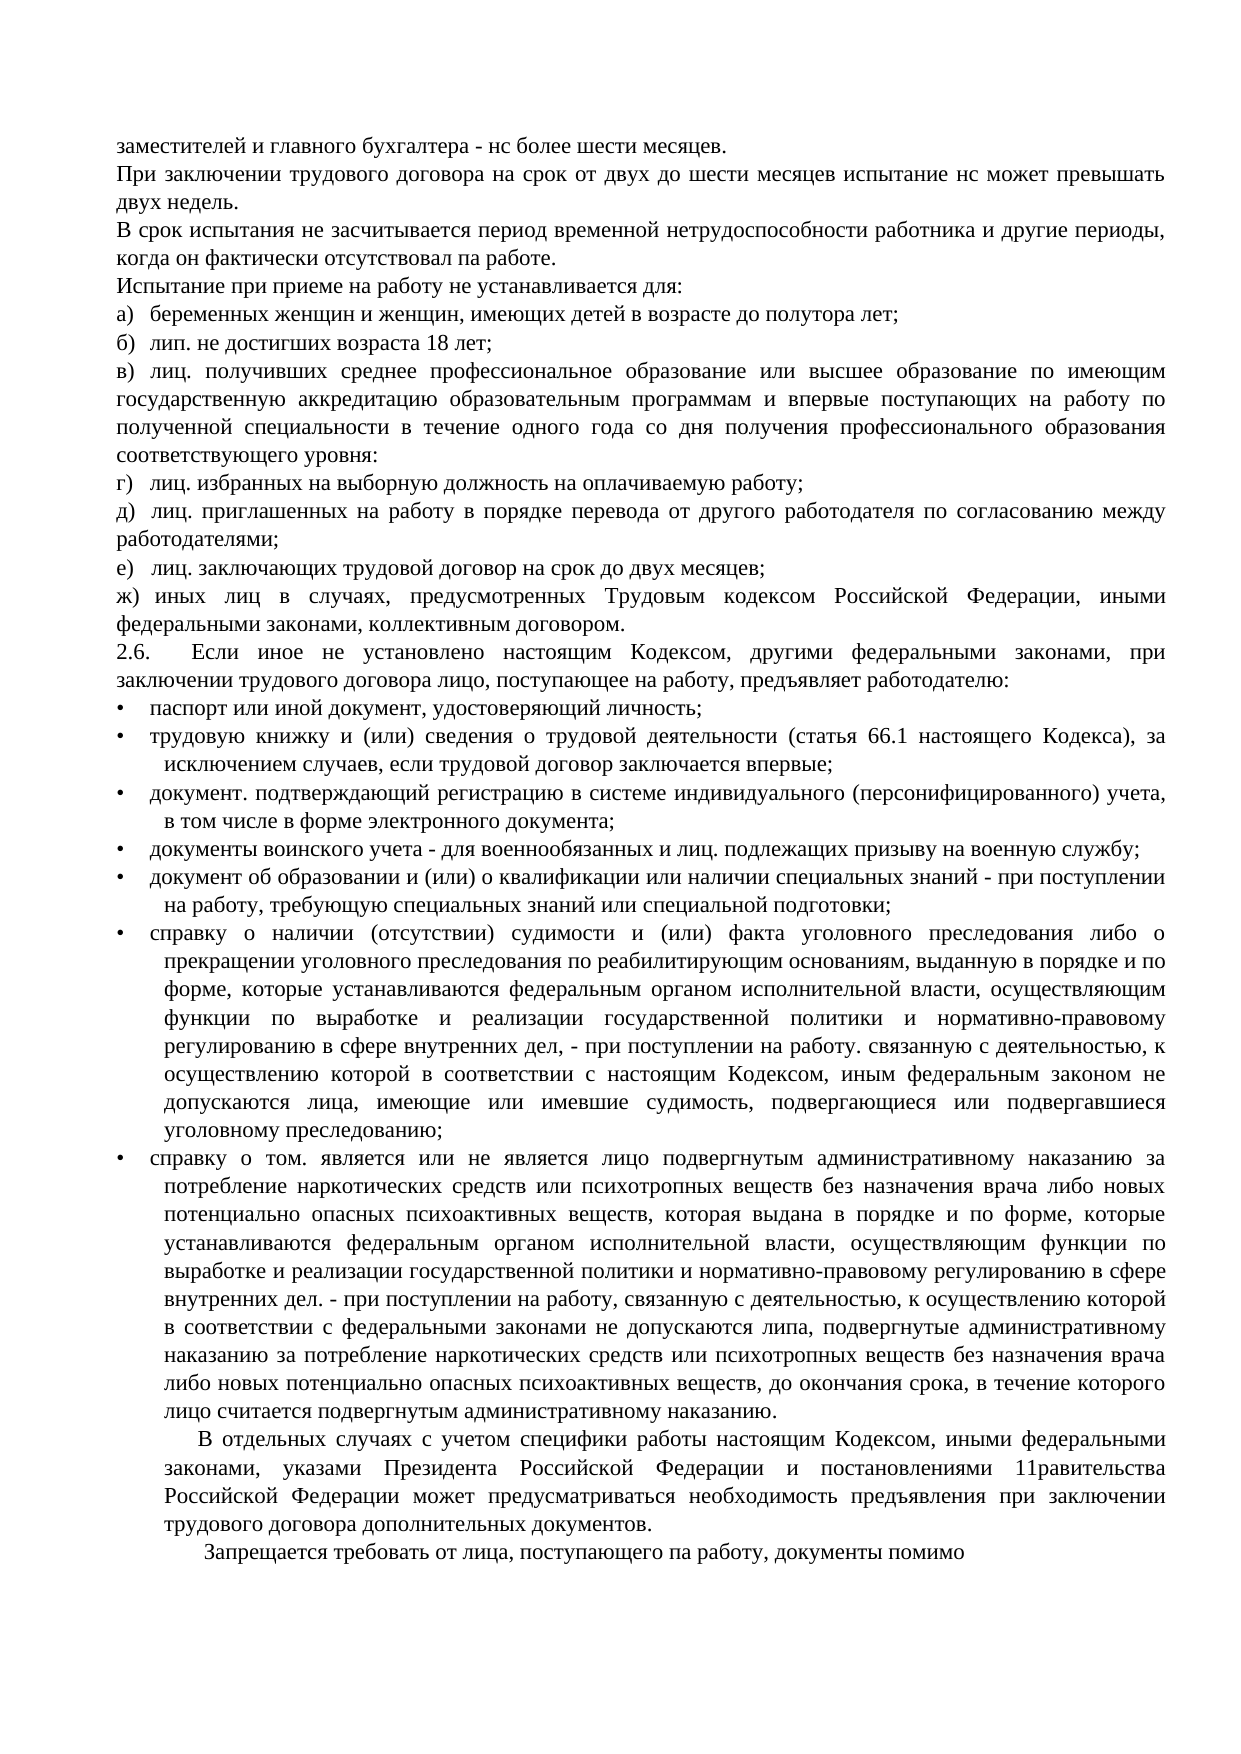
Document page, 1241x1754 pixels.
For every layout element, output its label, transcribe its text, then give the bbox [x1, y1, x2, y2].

list документ. подтверждающий регистрацию в системе индивидуального (персонифицированного) учета, в том числе в форме электронного документа; [116, 779, 1167, 833]
list справку о том. является или не является лицо подвергнутым административному наказанию за потребление наркотических средств или психотропных веществ без назначения врача либо новых потенциально опасных психоактивных веществ, которая выдана в порядке и по форме, которые устанавливаются федеральным органом исполнительной власти, осуществляющим функции по выработке и реализации государственной политики и нормативно-правовому регулированию в сфере внутренних дел. - при поступлении на работу, связанную с деятельностью, к осуществлению которой в соответствии с федеральными законами не допускаются липа, подвергнутые административному наказанию за потребление наркотических средств или психотропных веществ без назначения врача либо новых потенциально опасных психоактивных веществ, до окончания срока, в течение которого лицо считается подвергнутым административному наказанию. [116, 1144, 1167, 1424]
text заместителей и главного бухгалтера - нс более шести месяцев. [116, 132, 1167, 158]
text В отдельных случаях с учетом специфики работы настоящим Кодексом, иными федеральными законами, указами Президента Российской Федерации и постановлениями 11равительства Российской Федерации может предусматриваться необходимость предъявления при заключении трудового договора дополнительных документов. [164, 1426, 1167, 1536]
list документ об образовании и (или) о квалификации или наличии специальных знаний - при поступлении на работу, требующую специальных знаний или специальной подготовки; [116, 863, 1167, 917]
text ж) иных лиц в случаях, предусмотренных Трудовым кодексом Российской Федерации, иными федеральными законами, коллективным договором. [116, 582, 1167, 636]
list трудовую книжку и (или) сведения о трудовой деятельности (статья 66.1 настоящего Кодекса), за исключением случаев, если трудовой договор заключается впервые; [116, 722, 1167, 777]
text б) лип. не достигших возраста 18 лет; [116, 329, 1167, 355]
text Испытание при приеме на работу не устанавливается для: [116, 272, 1167, 299]
text в) лиц. получивших среднее профессиональное образование или высшее образование по имеющим государственную аккредитацию образовательным программам и впервые поступающих на работу по полученной специальности в течение одного года со дня получения профессионального образования соответствующего уровня: [116, 357, 1167, 467]
text е) лиц. заключающих трудовой договор на срок до двух месяцев; [116, 554, 1167, 580]
list справку о наличии (отсутствии) судимости и (или) факта уголовного преследования либо о прекращении уголовного преследования по реабилитирующим основаниям, выданную в порядке и по форме, которые устанавливаются федеральным органом исполнительной власти, осуществляющим функции по выработке и реализации государственной политики и нормативно-правовому регулированию в сфере внутренних дел, - при поступлении на работу. связанную с деятельностью, к осуществлению которой в соответствии с настоящим Кодексом, иным федеральным законом не допускаются лица, имеющие или имевшие судимость, подвергающиеся или подвергавшиеся уголовному преследованию; [116, 919, 1167, 1142]
list документы воинского учета - для военнообязанных и лиц. подлежащих призыву на военную службу; [116, 835, 1167, 861]
text Запрещается требовать от лица, поступающего па работу, документы помимо [116, 1538, 1167, 1564]
text д) лиц. приглашенных на работу в порядке перевода от другого работодателя по согласованию между работодателями; [116, 497, 1167, 552]
text а) беременных женщин и женщин, имеющих детей в возрасте до полутора лет; [116, 301, 1167, 327]
list Если иное не установлено настоящим Кодексом, другими федеральными законами, при заключении трудового договора лицо, поступающее на работу, предъявляет работодателю: [116, 638, 1167, 692]
text При заключении трудового договора на срок от двух до шести месяцев испытание нс может превышать двух недель. [116, 160, 1167, 214]
text В срок испытания не засчитывается период временной нетрудоспособности работника и другие периоды, когда он фактически отсутствовал па работе. [116, 216, 1167, 271]
text г) лиц. избранных на выборную должность на оплачиваемую работу; [116, 469, 1167, 496]
list паспорт или иной документ, удостоверяющий личность; [116, 694, 1167, 721]
